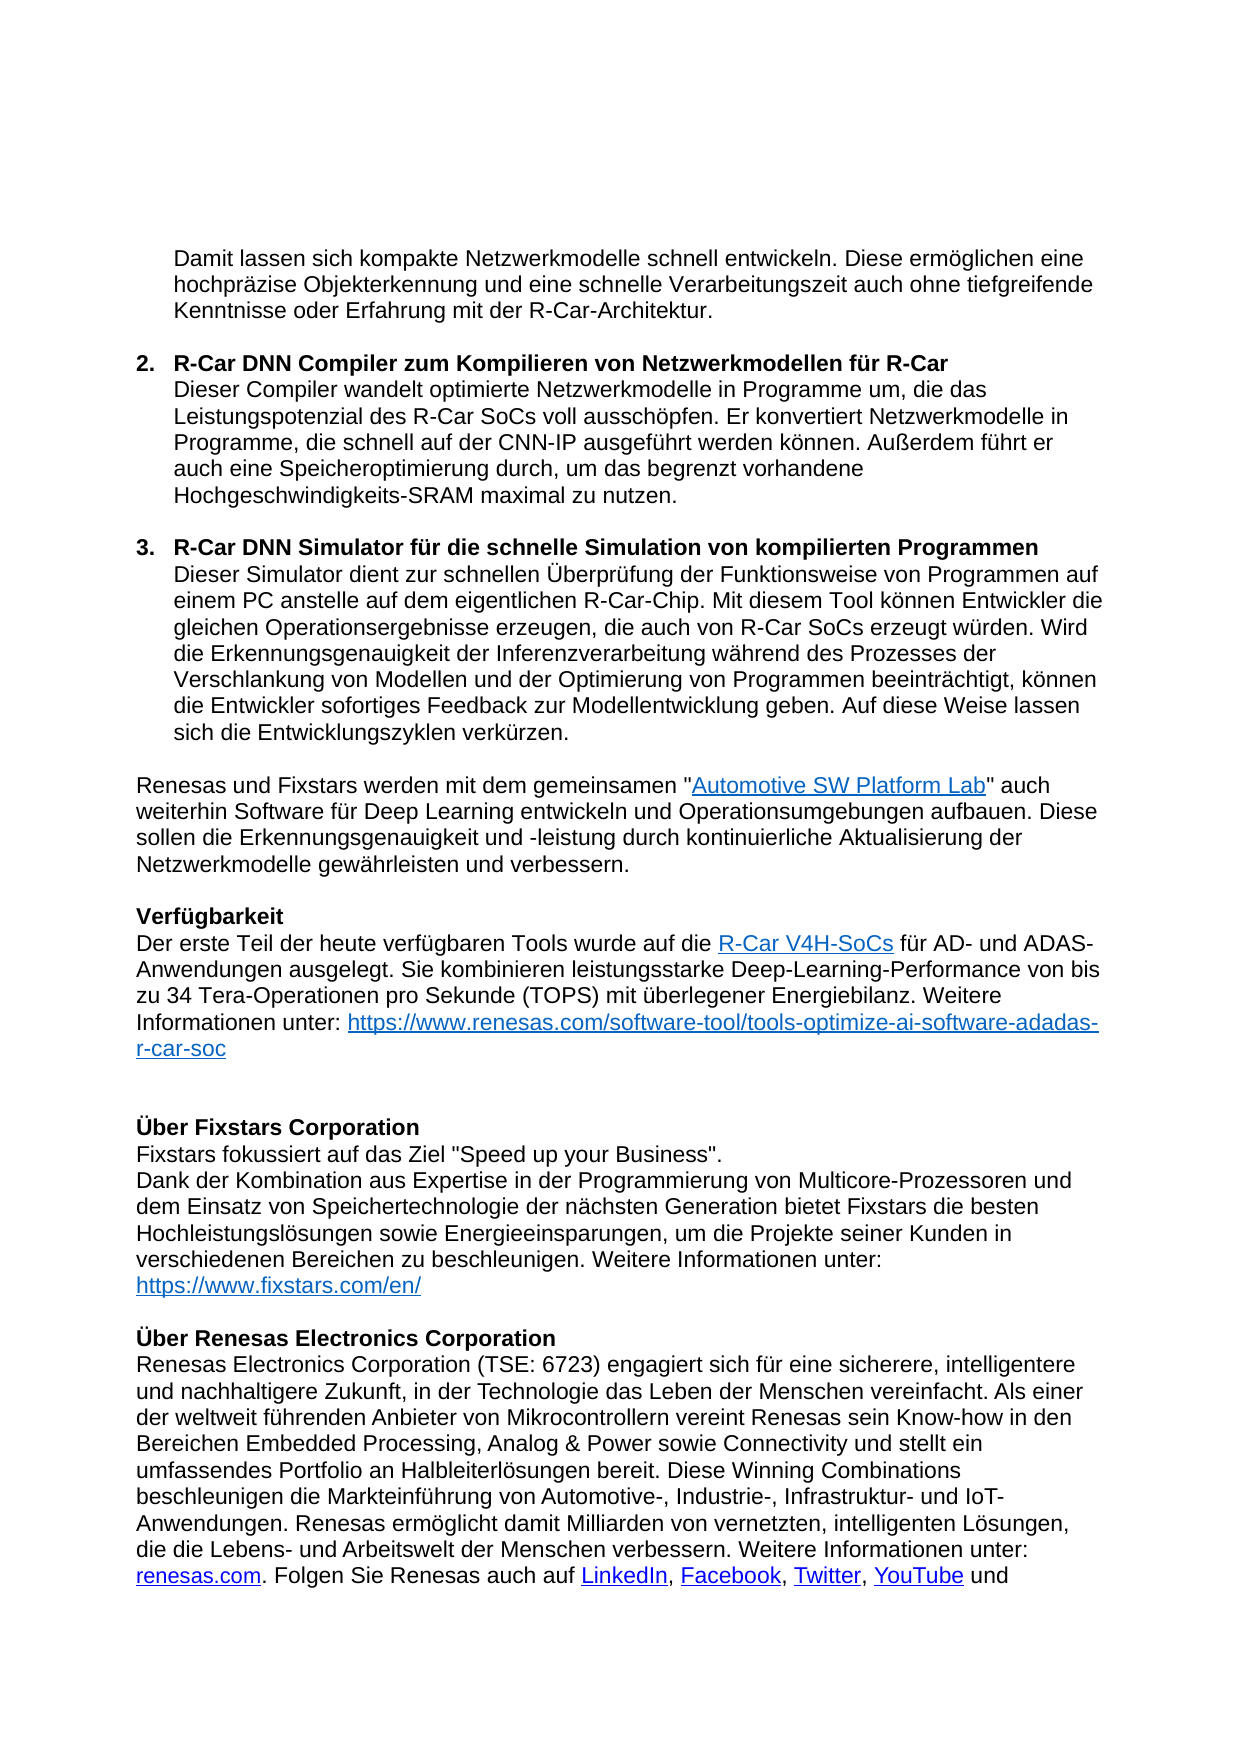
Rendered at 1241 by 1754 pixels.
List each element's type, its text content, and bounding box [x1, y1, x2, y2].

text Dieser Simulator dient zur schnellen Überprüfung der Funktionsweise von Programmen auf einem PC anstelle auf dem eigentlichen R-Car-Chip. Mit diesem Tool können Entwickler die gleichen Operationsergebnisse erzeugen, die auch von R-Car SoCs erzeugt würden. Wird die Erkennungsgenauigkeit der Inferenzverarbeitung während des Prozesses der Verschlankung von Modellen und der Optimierung von Programmen beeinträchtigt, können die Entwickler sofortiges Feedback zur Modellentwicklung geben. Auf diese Weise lassen sich die Entwicklungszyklen verkürzen. [173, 561, 1104, 745]
text Der erste Teil der heute verfügbaren Tools wurde auf die R-Car V4H-SoCs für AD- und ADAS-Anwendungen ausgelegt. Sie kombinieren leistungsstarke Deep-Learning-Performance von bis zu 34 Tera-Operationen pro Sekunde (TOPS) mit überlegener Energiebilanz. Weitere Informationen unter: https://www.renesas.com/software-tool/tools-optimize-ai-software-adadas-r-car-soc [136, 930, 1104, 1061]
text Verfügbarkeit [136, 903, 1104, 930]
list R-Car DNN Compiler zum Kompilieren von Netzwerkmodellen für R-Car [136, 350, 1104, 376]
text Dank der Kombination aus Expertise in der Programmierung von Multicore-Prozessoren und dem Einsatz von Speichertechnologie der nächsten Generation bietet Fixstars die besten Hochleistungslösungen sowie Energieeinsparungen, um die Projekte seiner Kunden in verschiedenen Bereichen zu beschleunigen. Weitere Informationen unter: https://www.fixstars.com/en/ [136, 1167, 1104, 1299]
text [173, 244, 1104, 323]
list R-Car DNN Simulator für die schnelle Simulation von kompilierten Programmen [136, 534, 1104, 561]
text Dieser Compiler wandelt optimierte Netzwerkmodelle in Programme um, die das Leistungspotenzial des R-Car SoCs voll ausschöpfen. Er konvertiert Netzwerkmodelle in Programme, die schnell auf der CNN-IP ausgeführt werden können. Außerdem führt er auch eine Speicheroptimierung durch, um das begrenzt vorhandene Hochgeschwindigkeits-SRAM maximal zu nutzen. [173, 376, 1104, 508]
text Über Renesas Electronics Corporation [136, 1325, 1104, 1351]
text Fixstars fokussiert auf das Ziel "Speed up your Business". [136, 1141, 1104, 1167]
text Renesas und Fixstars werden mit dem gemeinsamen "Automotive SW Platform Lab" auch weiterhin Software für Deep Learning entwickeln und Operationsumgebungen aufbauen. Diese sollen die Erkennungsgenauigkeit und -leistung durch kontinuierliche Aktualisierung der Netzwerkmodelle gewährleisten und verbessern. [136, 772, 1104, 877]
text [136, 1351, 1104, 1588]
text Über Fixstars Corporation [136, 1114, 1104, 1141]
